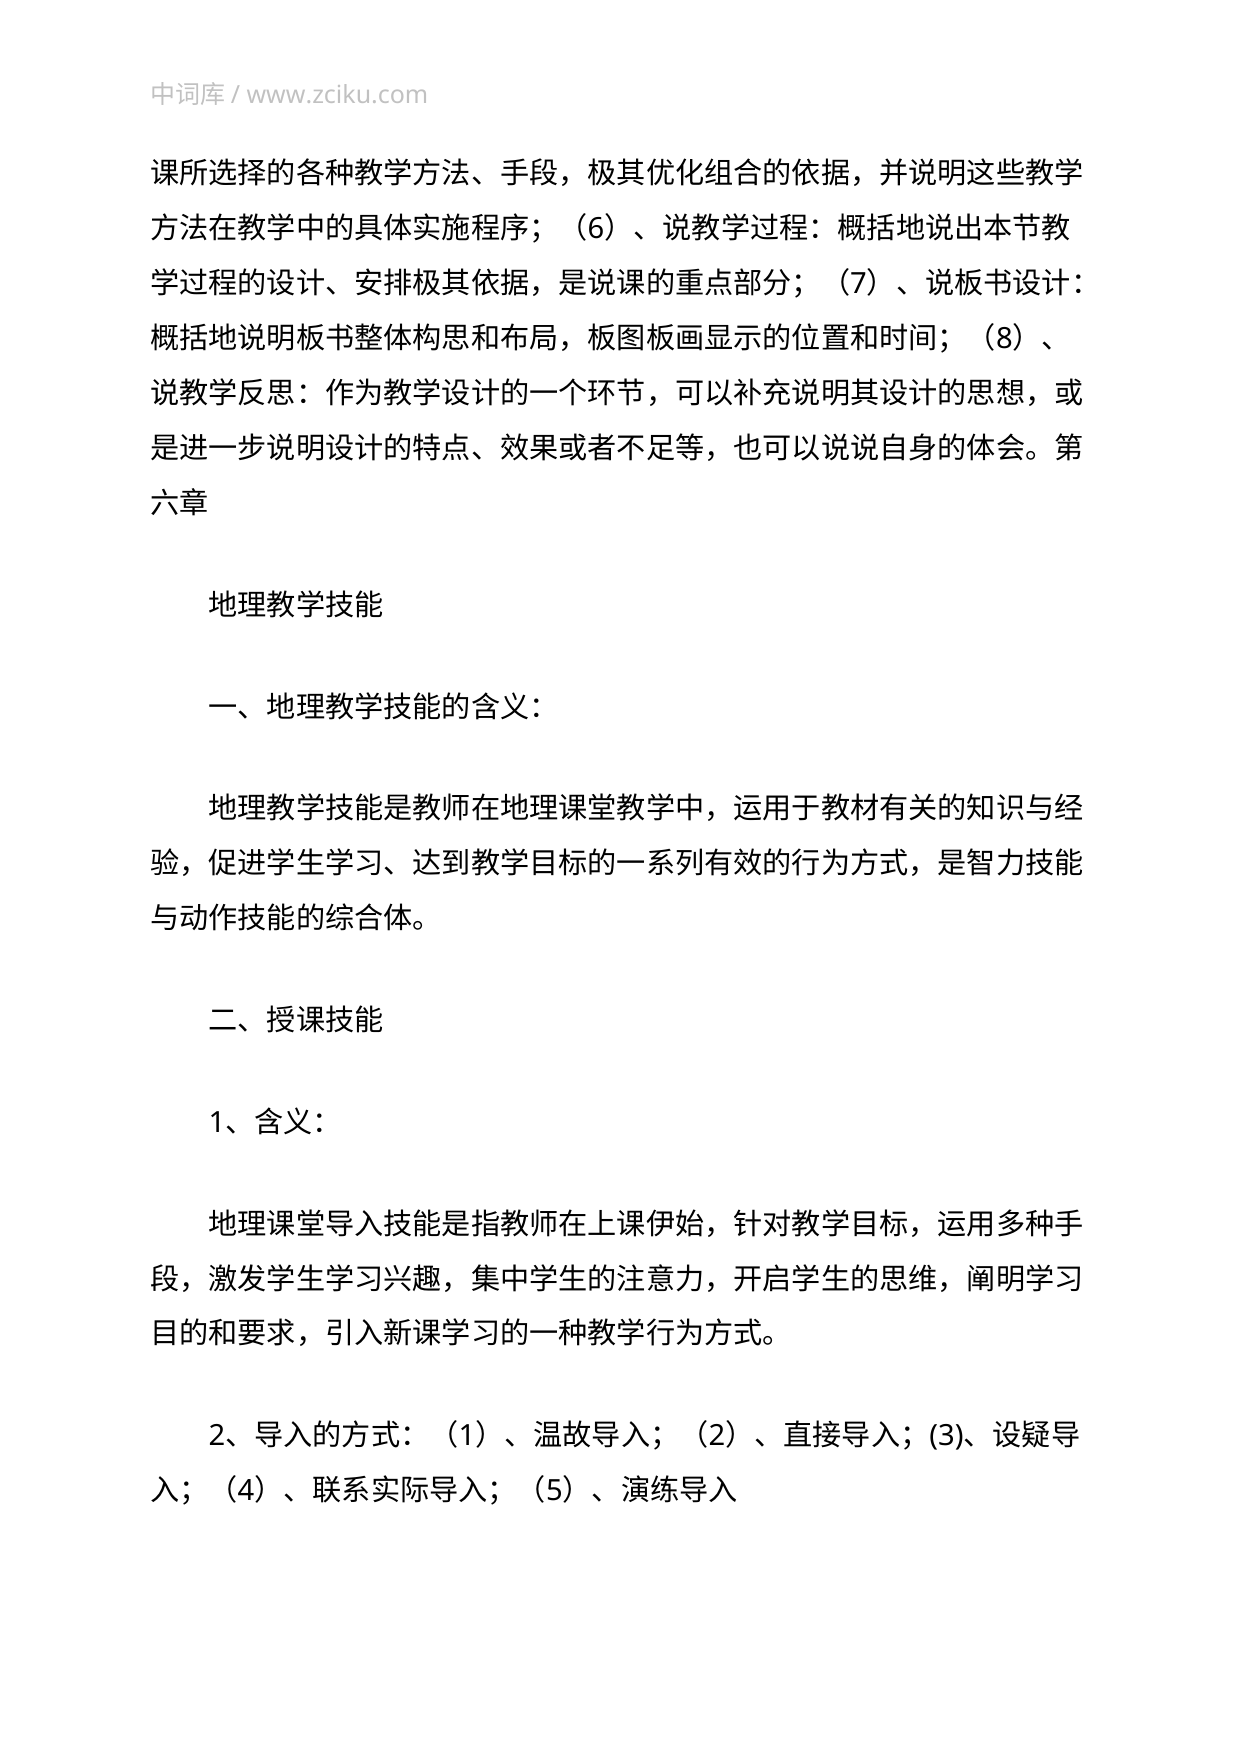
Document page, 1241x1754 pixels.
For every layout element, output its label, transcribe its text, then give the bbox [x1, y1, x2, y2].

text 2、导入的方式：（1）、温故导入；（2）、直接导入；(3)、设疑导入；（4）、联系实际导入；（5）、演练导入 [150, 1412, 1090, 1509]
text 1、含义： [150, 1098, 1090, 1141]
text 地理教学技能是教师在地理课堂教学中，运用于教材有关的知识与经验，促进学生学习、达到教学目标的一系列有效的行为方式，是智力技能与动作技能的综合体。 [150, 785, 1090, 937]
text 一、地理教学技能的含义： [150, 683, 1090, 726]
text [150, 150, 1090, 522]
text 地理教学技能 [150, 581, 1090, 624]
text 二、授课技能 [150, 997, 1090, 1039]
text 地理课堂导入技能是指教师在上课伊始，针对教学目标，运用多种手段，激发学生学习兴趣，集中学生的注意力，开启学生的思维，阐明学习目的和要求，引入新课学习的一种教学行为方式。 [150, 1200, 1090, 1352]
